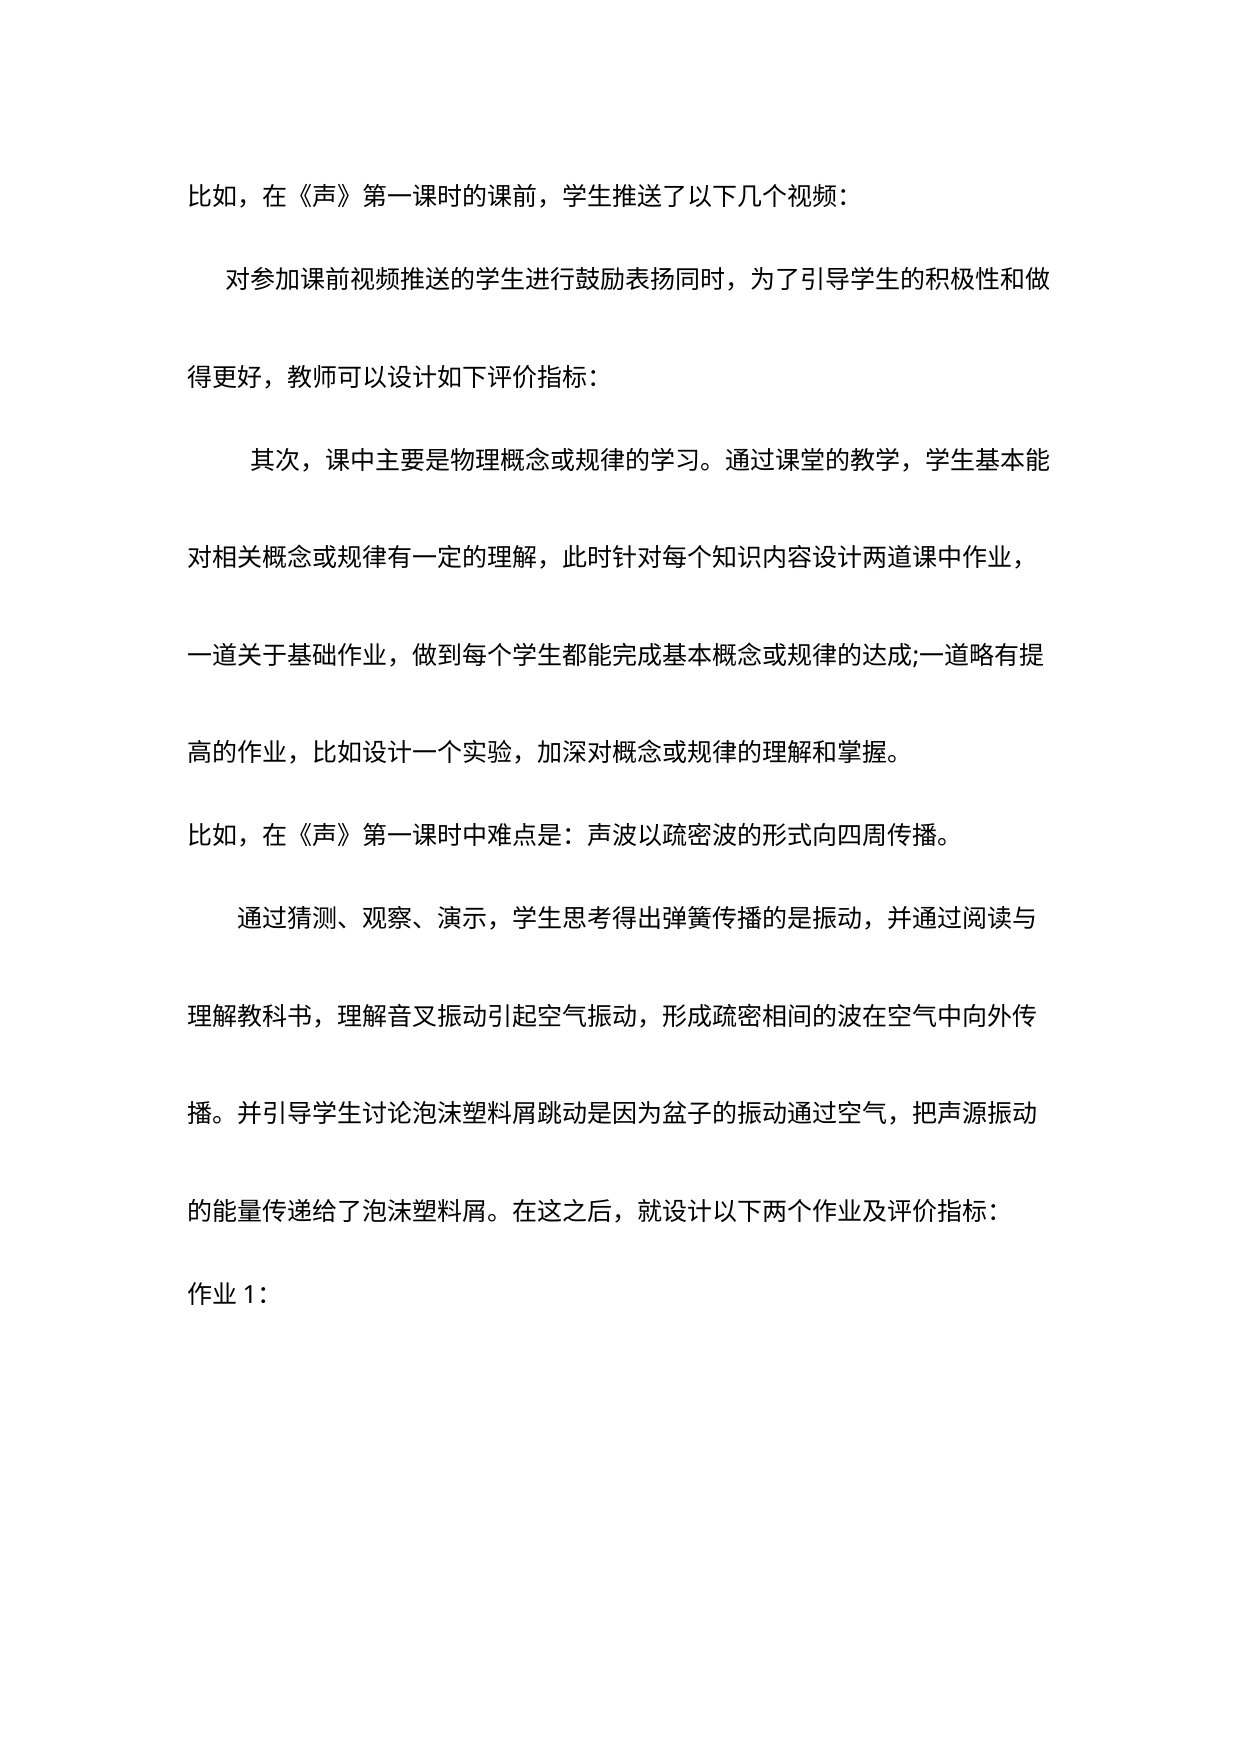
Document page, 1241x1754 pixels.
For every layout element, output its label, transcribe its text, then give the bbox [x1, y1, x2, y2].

text 对参加课前视频推送的学生进行鼓励表扬同时，为了引导学生的积极性和做得更好，教师可以设计如下评价指标： [187, 245, 1053, 408]
text 其次，课中主要是物理概念或规律的学习。通过课堂的教学，学生基本能对相关概念或规律有一定的理解，此时针对每个知识内容设计两道课中作业，一道关于基础作业，做到每个学生都能完成基本概念或规律的达成;一道略有提高的作业，比如设计一个实验，加深对概念或规律的理解和掌握。 [187, 426, 1053, 783]
text 比如，在《声》第一课时的课前，学生推送了以下几个视频： [187, 162, 1053, 227]
text 通过猜测、观察、演示，学生思考得出弹簧传播的是振动，并通过阅读与理解教科书，理解音叉振动引起空气振动，形成疏密相间的波在空气中向外传播。并引导学生讨论泡沫塑料屑跳动是因为盆子的振动通过空气，把声源振动的能量传递给了泡沫塑料屑。在这之后，就设计以下两个作业及评价指标： [187, 884, 1053, 1242]
text 比如，在《声》第一课时中难点是：声波以疏密波的形式向四周传播。 [187, 801, 1053, 866]
text 作业1： [187, 1260, 1053, 1325]
